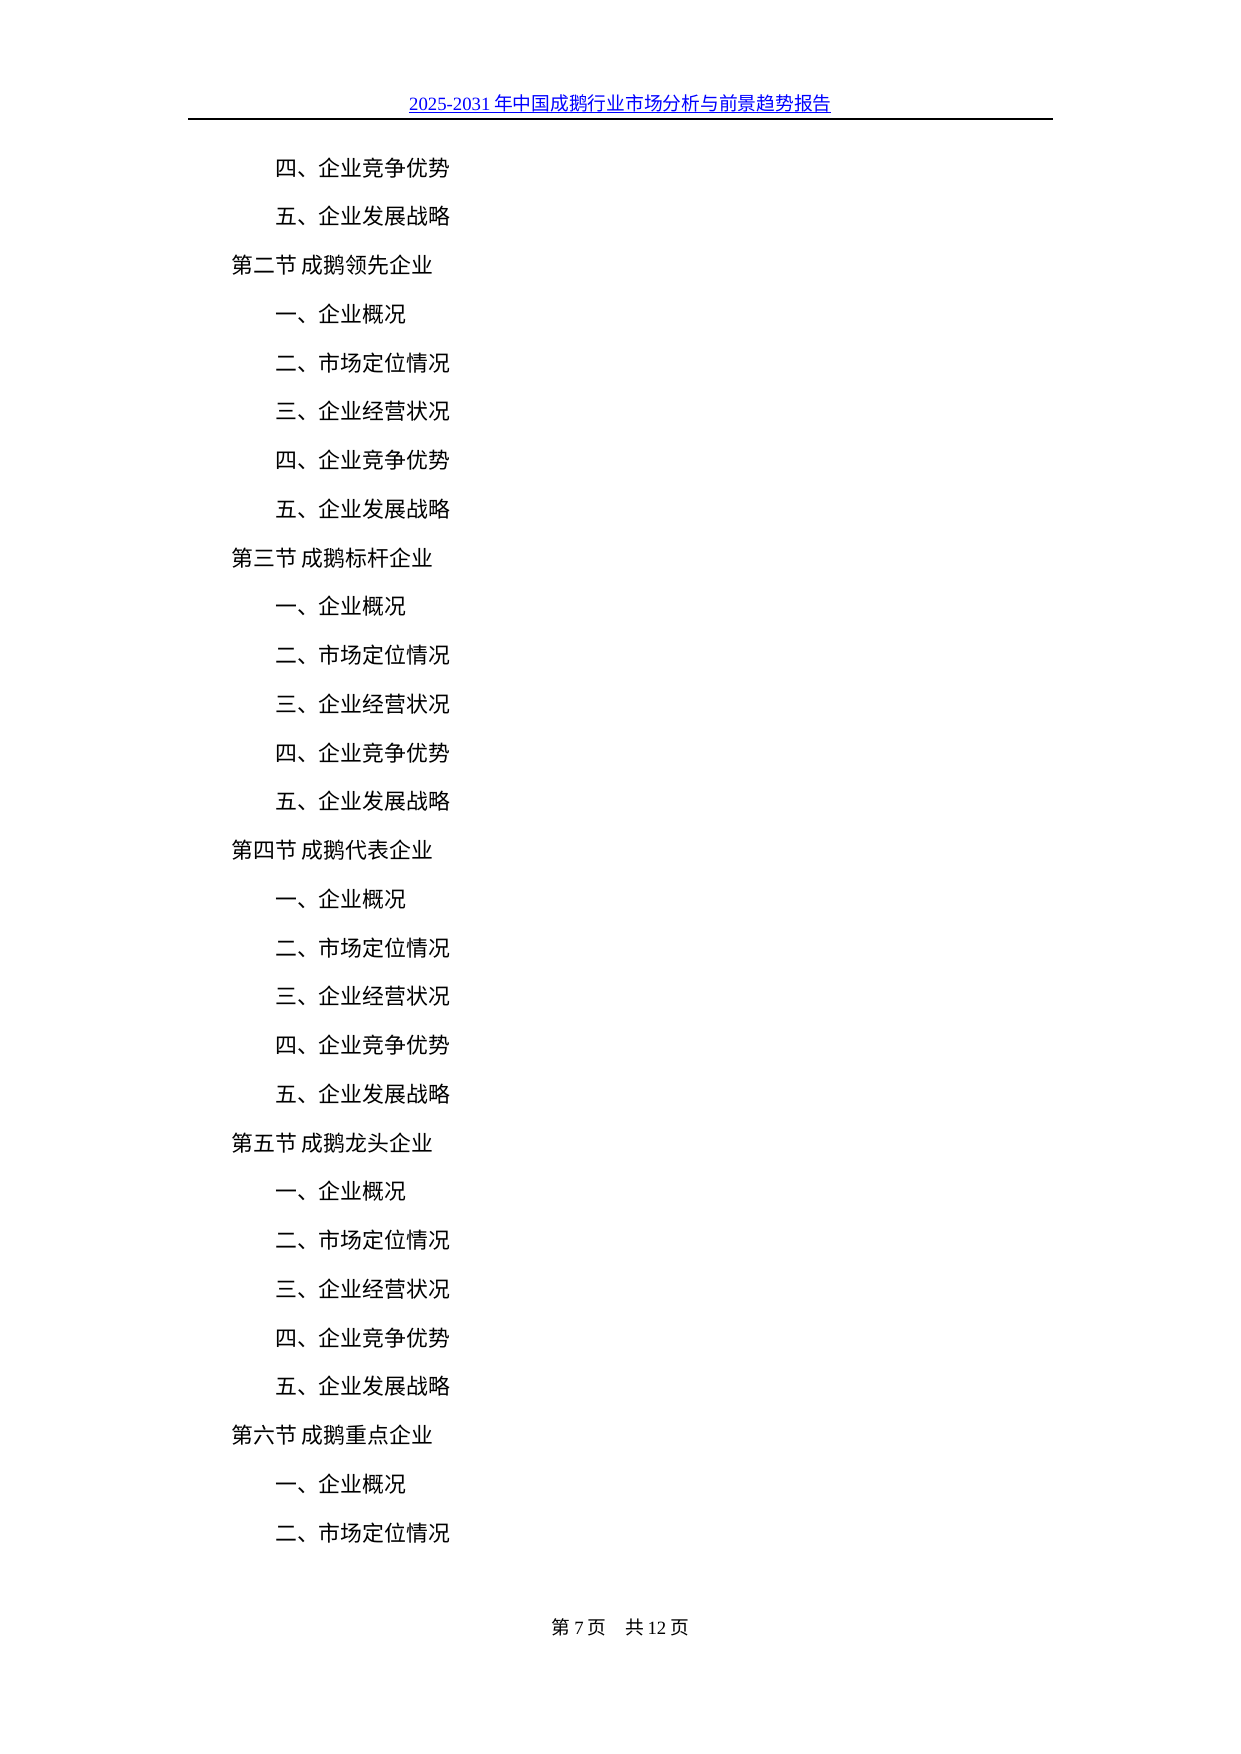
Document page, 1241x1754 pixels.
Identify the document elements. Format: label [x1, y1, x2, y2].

text [187, 150, 1053, 1548]
